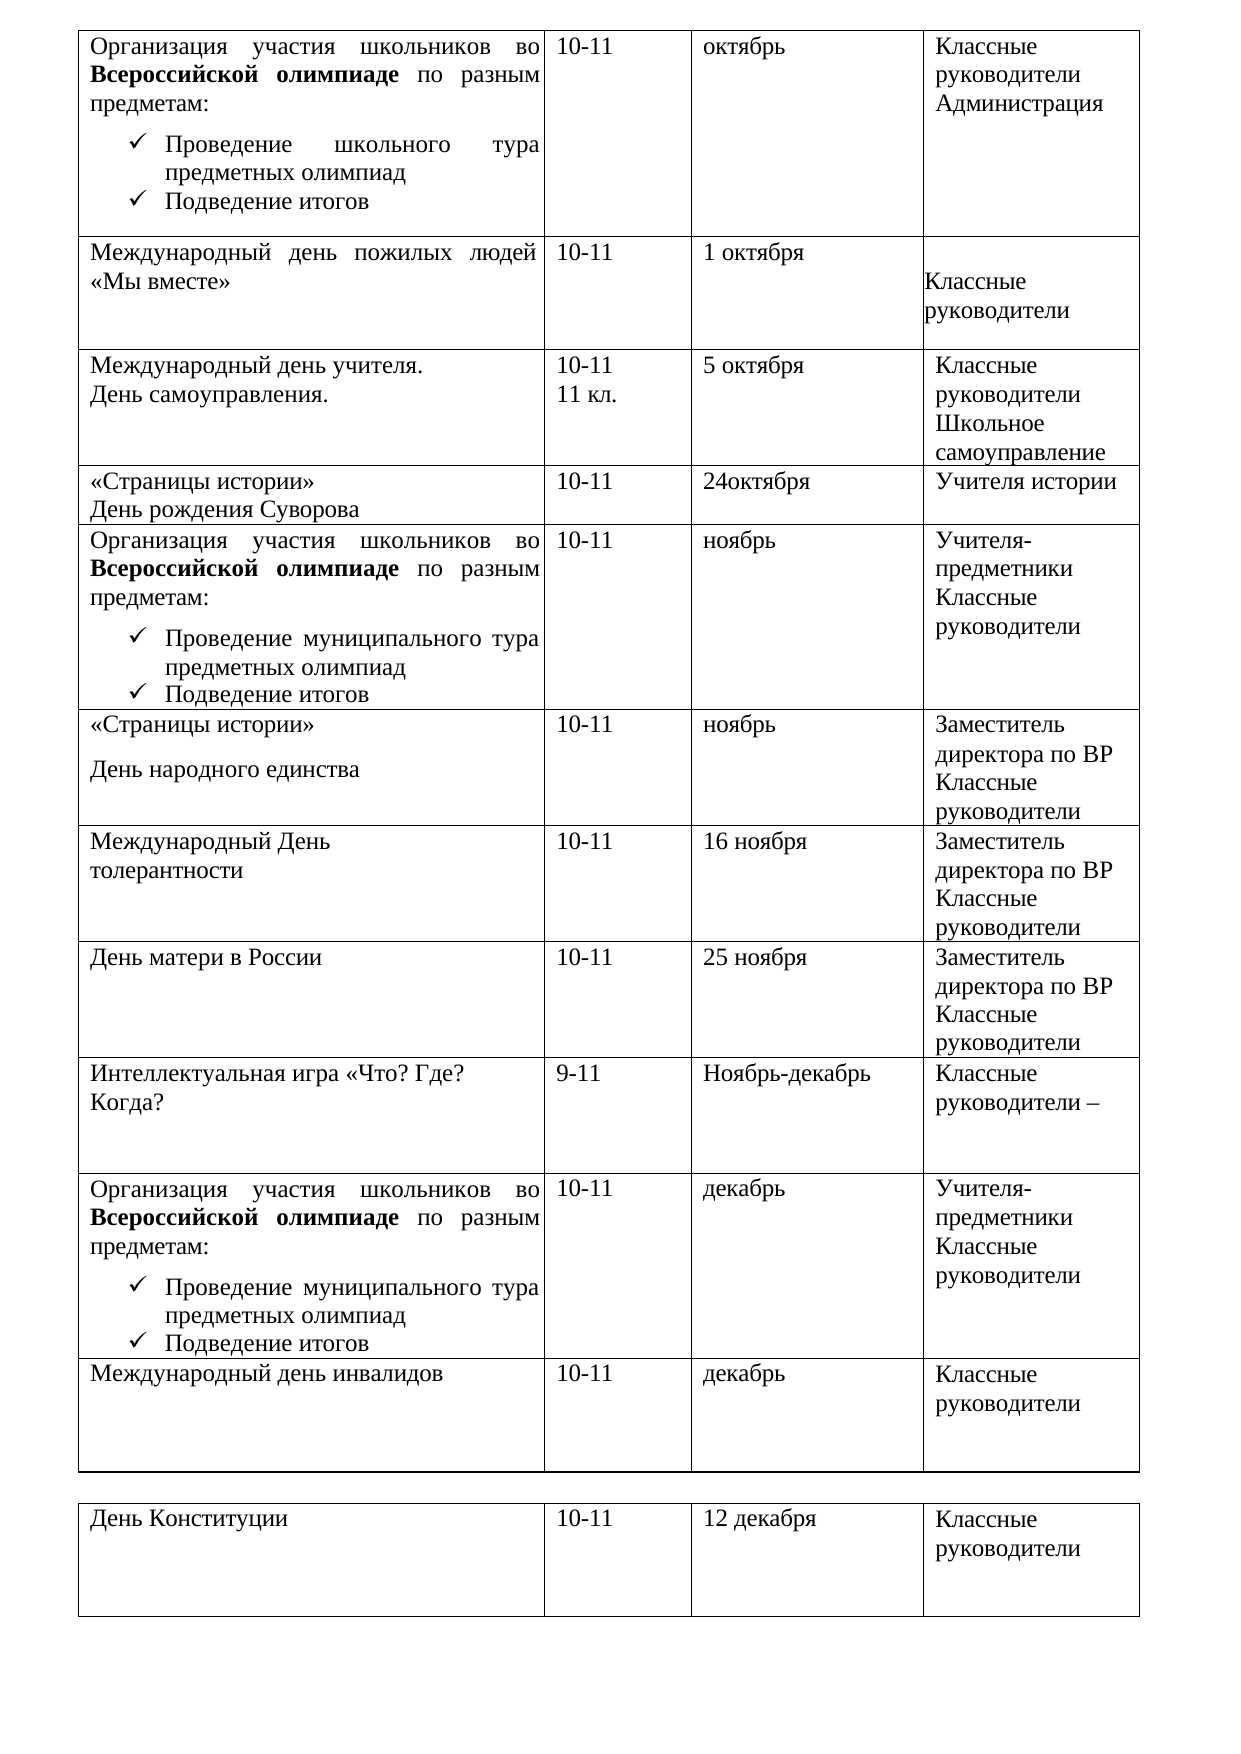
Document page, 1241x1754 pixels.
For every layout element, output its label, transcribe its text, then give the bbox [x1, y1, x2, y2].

table_cell ноябрь [692, 525, 923, 709]
table_cell Классные руководители Администрация [924, 31, 1139, 236]
table_cell 10-11 [545, 466, 691, 523]
table_cell Учителя- предметники Классные руководители [924, 1174, 1139, 1358]
table_cell Организация участия школьников во Всероссийской олимпиаде по разным предметам: Проведение муниципального тура предметных олимпиад Подведение итогов [79, 1174, 544, 1358]
table_cell «Страницы истории» День рождения Суворова [79, 466, 544, 523]
table_cell декабрь [692, 1359, 923, 1471]
table_cell 10-11 [545, 942, 691, 1057]
table_cell Международный день учителя. День самоуправления. [79, 350, 544, 465]
table_cell октябрь [692, 31, 923, 236]
table_cell 10-11 [545, 1359, 691, 1471]
table_header День Конституции [79, 1504, 544, 1616]
table_cell Ноябрь-декабрь [692, 1058, 923, 1173]
table_cell Учителя- предметники Классные руководители [924, 525, 1139, 709]
table_cell Международный день инвалидов [79, 1359, 544, 1471]
table_header Классные руководители [924, 1504, 1139, 1616]
table_cell 1 октября [692, 237, 923, 349]
table_cell Заместитель директора по ВР Классные руководители [924, 942, 1139, 1057]
table_cell «Страницы истории» День народного единства [79, 710, 544, 825]
table_cell 10-11 [545, 710, 691, 825]
table_cell Классные руководители [924, 1359, 1139, 1471]
table_cell 16 ноября [692, 826, 923, 941]
table_cell Организация участия школьников во Всероссийской олимпиаде по разным предметам: Проведение школьного тура предметных олимпиад Подведение итогов [79, 31, 544, 236]
table_cell декабрь [692, 1174, 923, 1358]
table_cell Заместитель директора по ВР Классные руководители [924, 710, 1139, 825]
table_cell 10-11 [545, 31, 691, 236]
table_cell 10-11 11 кл. [545, 350, 691, 465]
table_cell ноябрь [692, 710, 923, 825]
table_cell 5 октября [692, 350, 923, 465]
table_cell Организация участия школьников во Всероссийской олимпиаде по разным предметам: Проведение муниципального тура предметных олимпиад Подведение итогов [79, 525, 544, 709]
table_cell 10-11 [545, 826, 691, 941]
table_cell Учителя истории [924, 466, 1139, 523]
table_cell День матери в России [79, 942, 544, 1057]
table_cell 24октября [692, 466, 923, 523]
table_cell 10-11 [545, 525, 691, 709]
table_cell 10-11 [545, 237, 691, 349]
table_cell Международный день пожилых людей «Мы вместе» [79, 237, 544, 349]
table_cell 10-11 [545, 1174, 691, 1358]
table_cell Международный День толерантности [79, 826, 544, 941]
table_cell Классные руководители Школьное самоуправление [924, 350, 1139, 465]
table_cell 25 ноября [692, 942, 923, 1057]
table_header 10-11 [545, 1504, 691, 1616]
table_cell Классные руководители – [924, 1058, 1139, 1173]
table_header 12 декабря [692, 1504, 923, 1616]
table_cell Интеллектуальная игра «Что? Где? Когда? [79, 1058, 544, 1173]
table_cell Классные руководители [924, 237, 1139, 349]
table_cell Заместитель директора по ВР Классные руководители [924, 826, 1139, 941]
table_cell 9-11 [545, 1058, 691, 1173]
